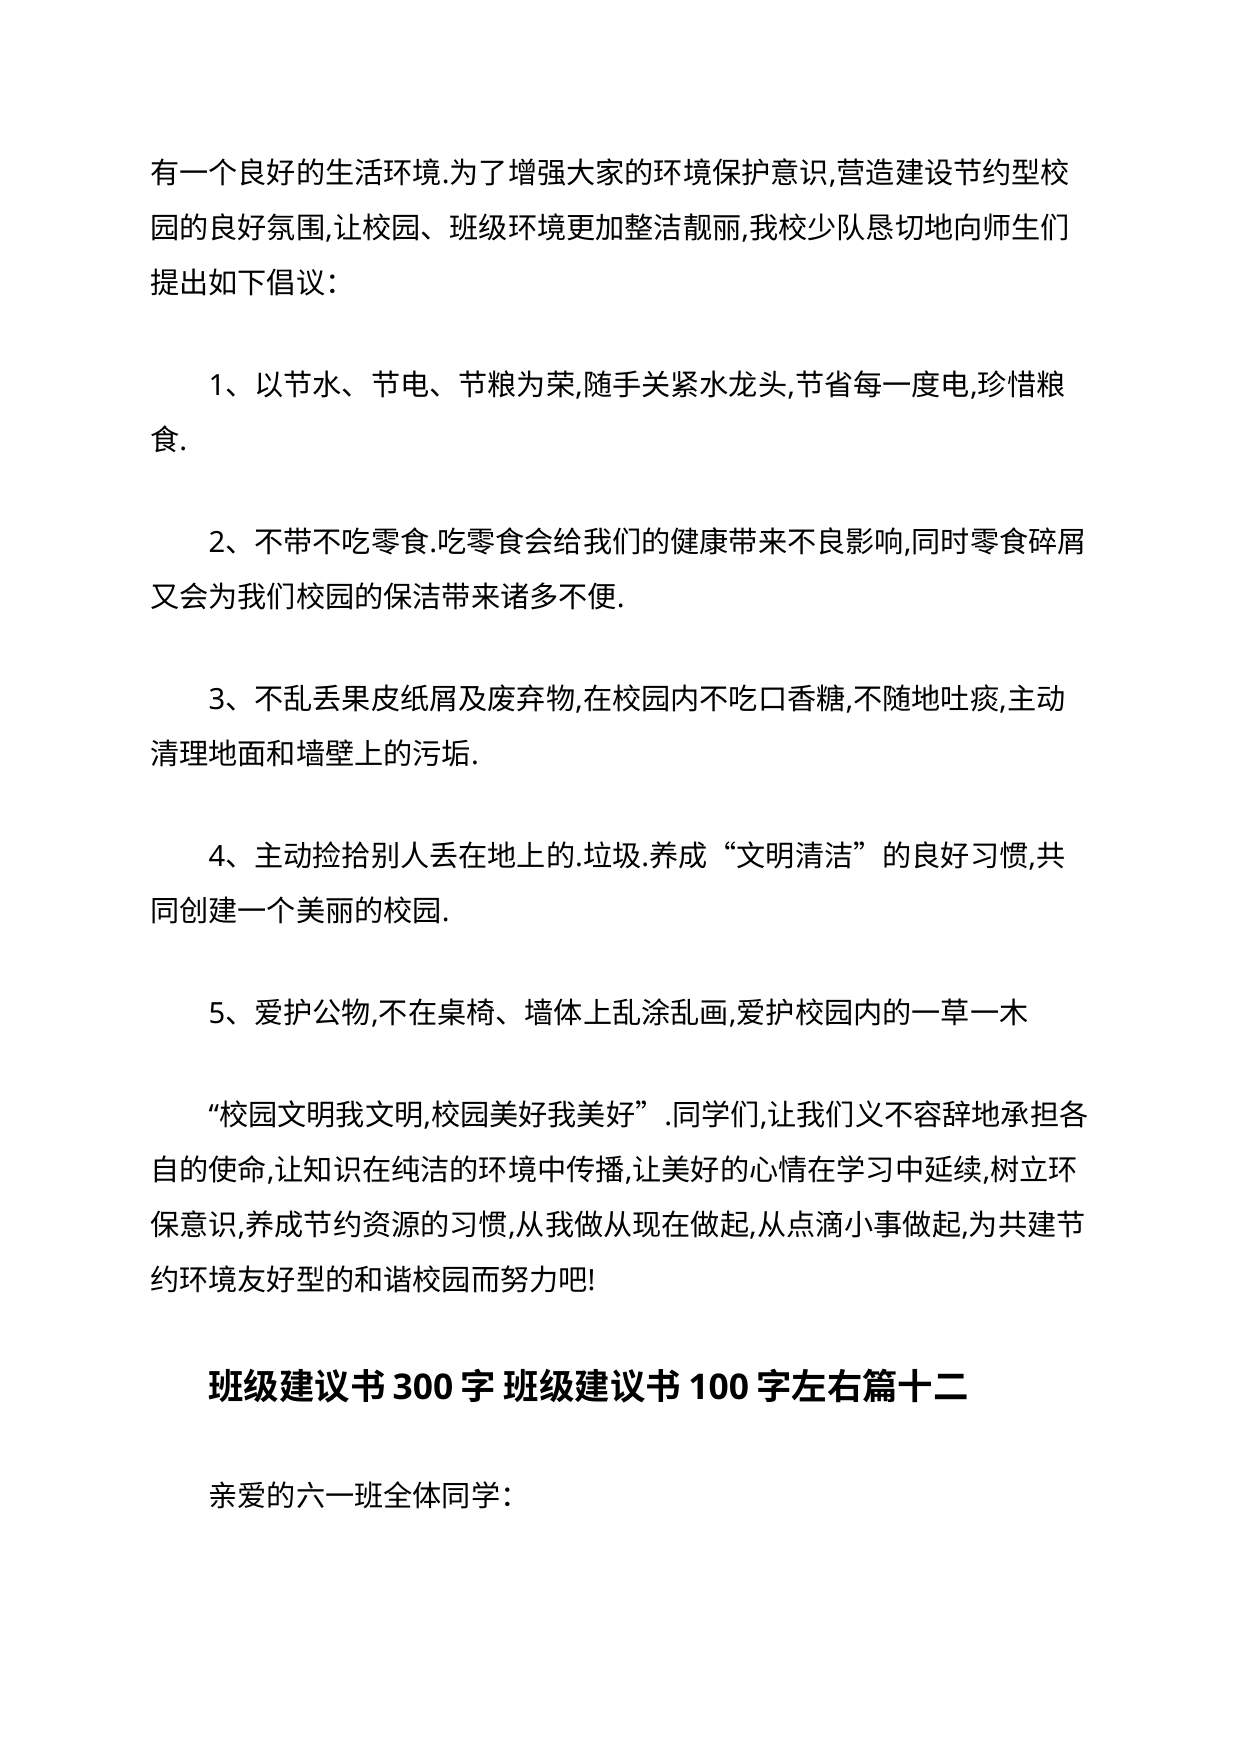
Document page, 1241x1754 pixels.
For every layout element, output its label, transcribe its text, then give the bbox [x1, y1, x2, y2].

text 4、主动捡拾别人丢在地上的.垃圾.养成“文明清洁”的良好习惯,共同创建一个美丽的校园. [150, 833, 1090, 930]
text 5、爱护公物,不在桌椅、墙体上乱涂乱画,爱护校园内的一草一木 [150, 990, 1090, 1032]
text 亲爱的六一班全体同学： [150, 1472, 1090, 1514]
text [150, 150, 1090, 302]
text 2、不带不吃零食.吃零食会给我们的健康带来不良影响,同时零食碎屑又会为我们校园的保洁带来诸多不便. [150, 519, 1090, 616]
text 班级建议书300字 班级建议书100字左右篇十二 [150, 1359, 1090, 1410]
text 3、不乱丢果皮纸屑及废弃物,在校园内不吃口香糖,不随地吐痰,主动清理地面和墙壁上的污垢. [150, 676, 1090, 773]
text “校园文明我文明,校园美好我美好”.同学们,让我们义不容辞地承担各自的使命,让知识在纯洁的环境中传播,让美好的心情在学习中延续,树立环保意识,养成节约资源的习惯,从我做从现在做起,从点滴小事做起,为共建节约环境友好型的和谐校园而努力吧! [150, 1092, 1090, 1299]
text 1、以节水、节电、节粮为荣,随手关紧水龙头,节省每一度电,珍惜粮食. [150, 362, 1090, 459]
